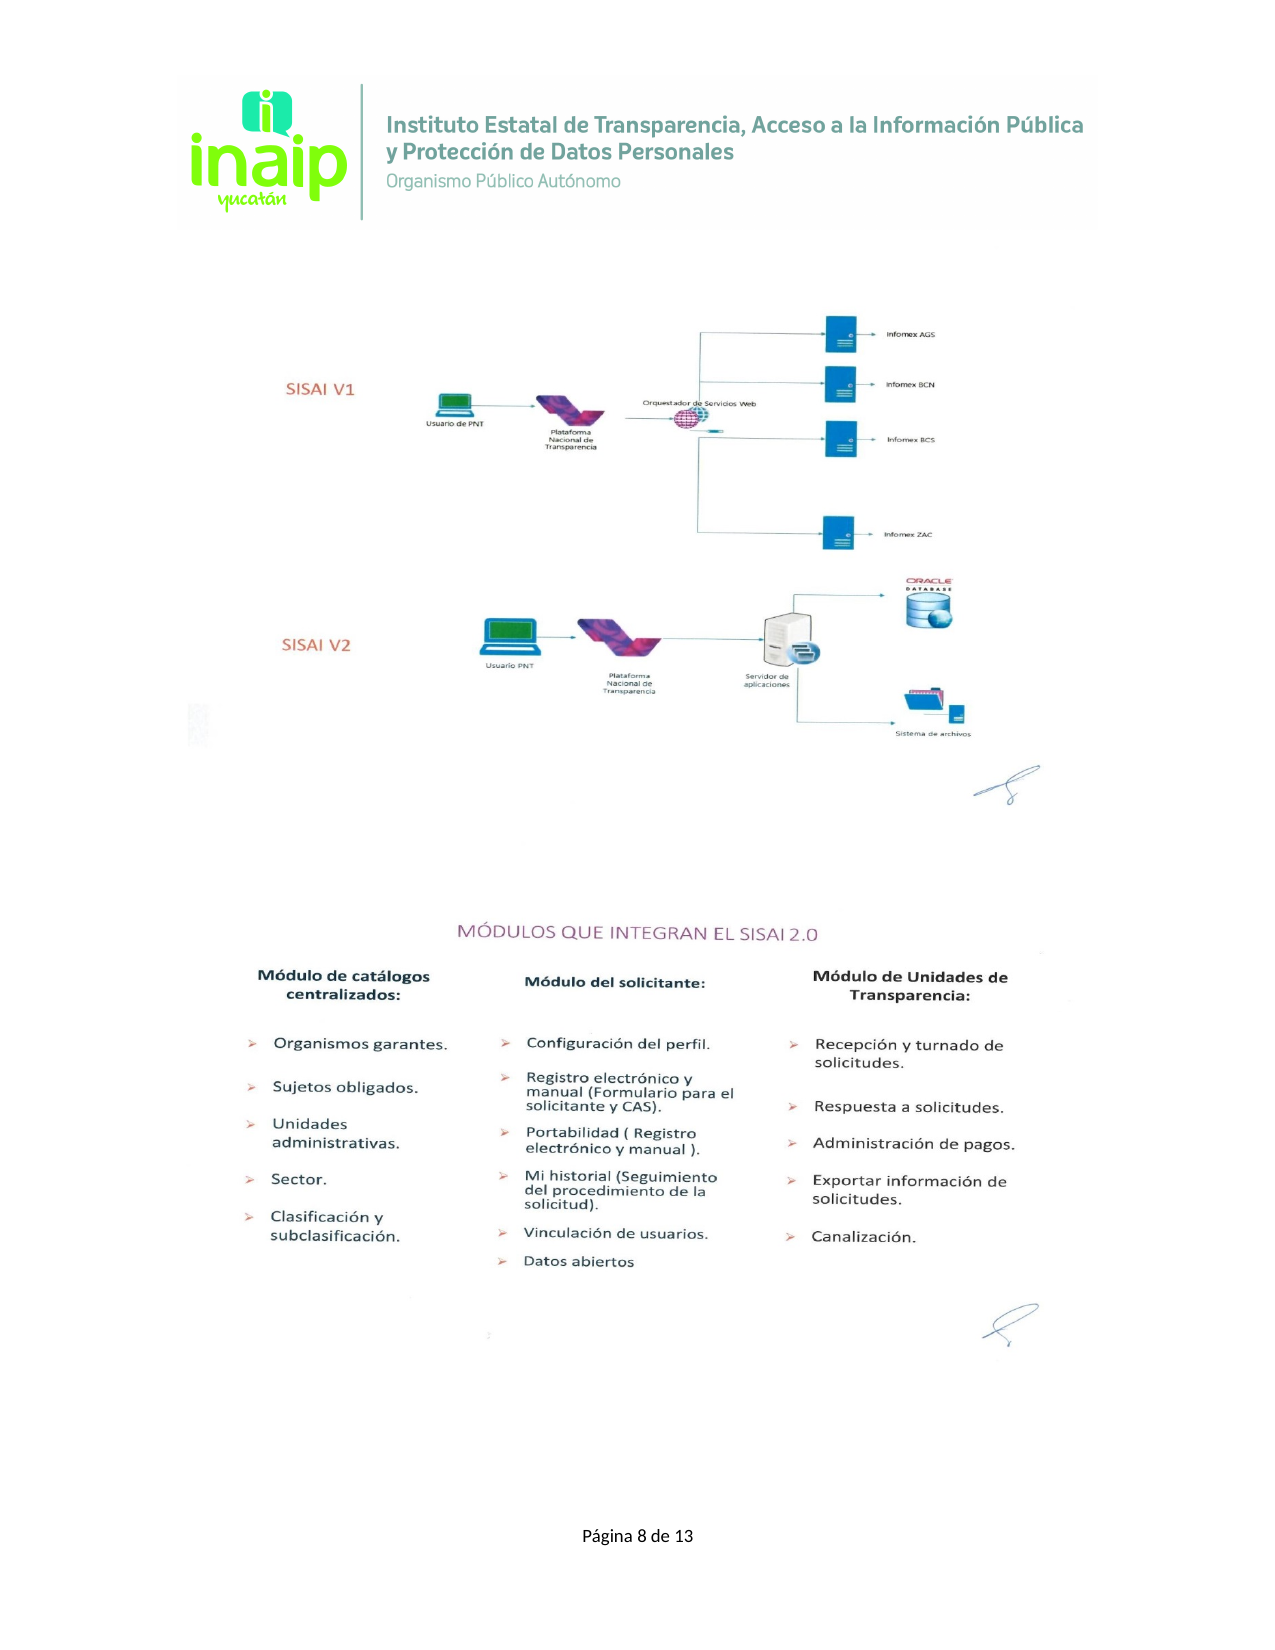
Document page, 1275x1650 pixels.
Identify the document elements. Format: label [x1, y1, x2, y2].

picture [177, 830, 1098, 1386]
picture [177, 75, 1098, 827]
